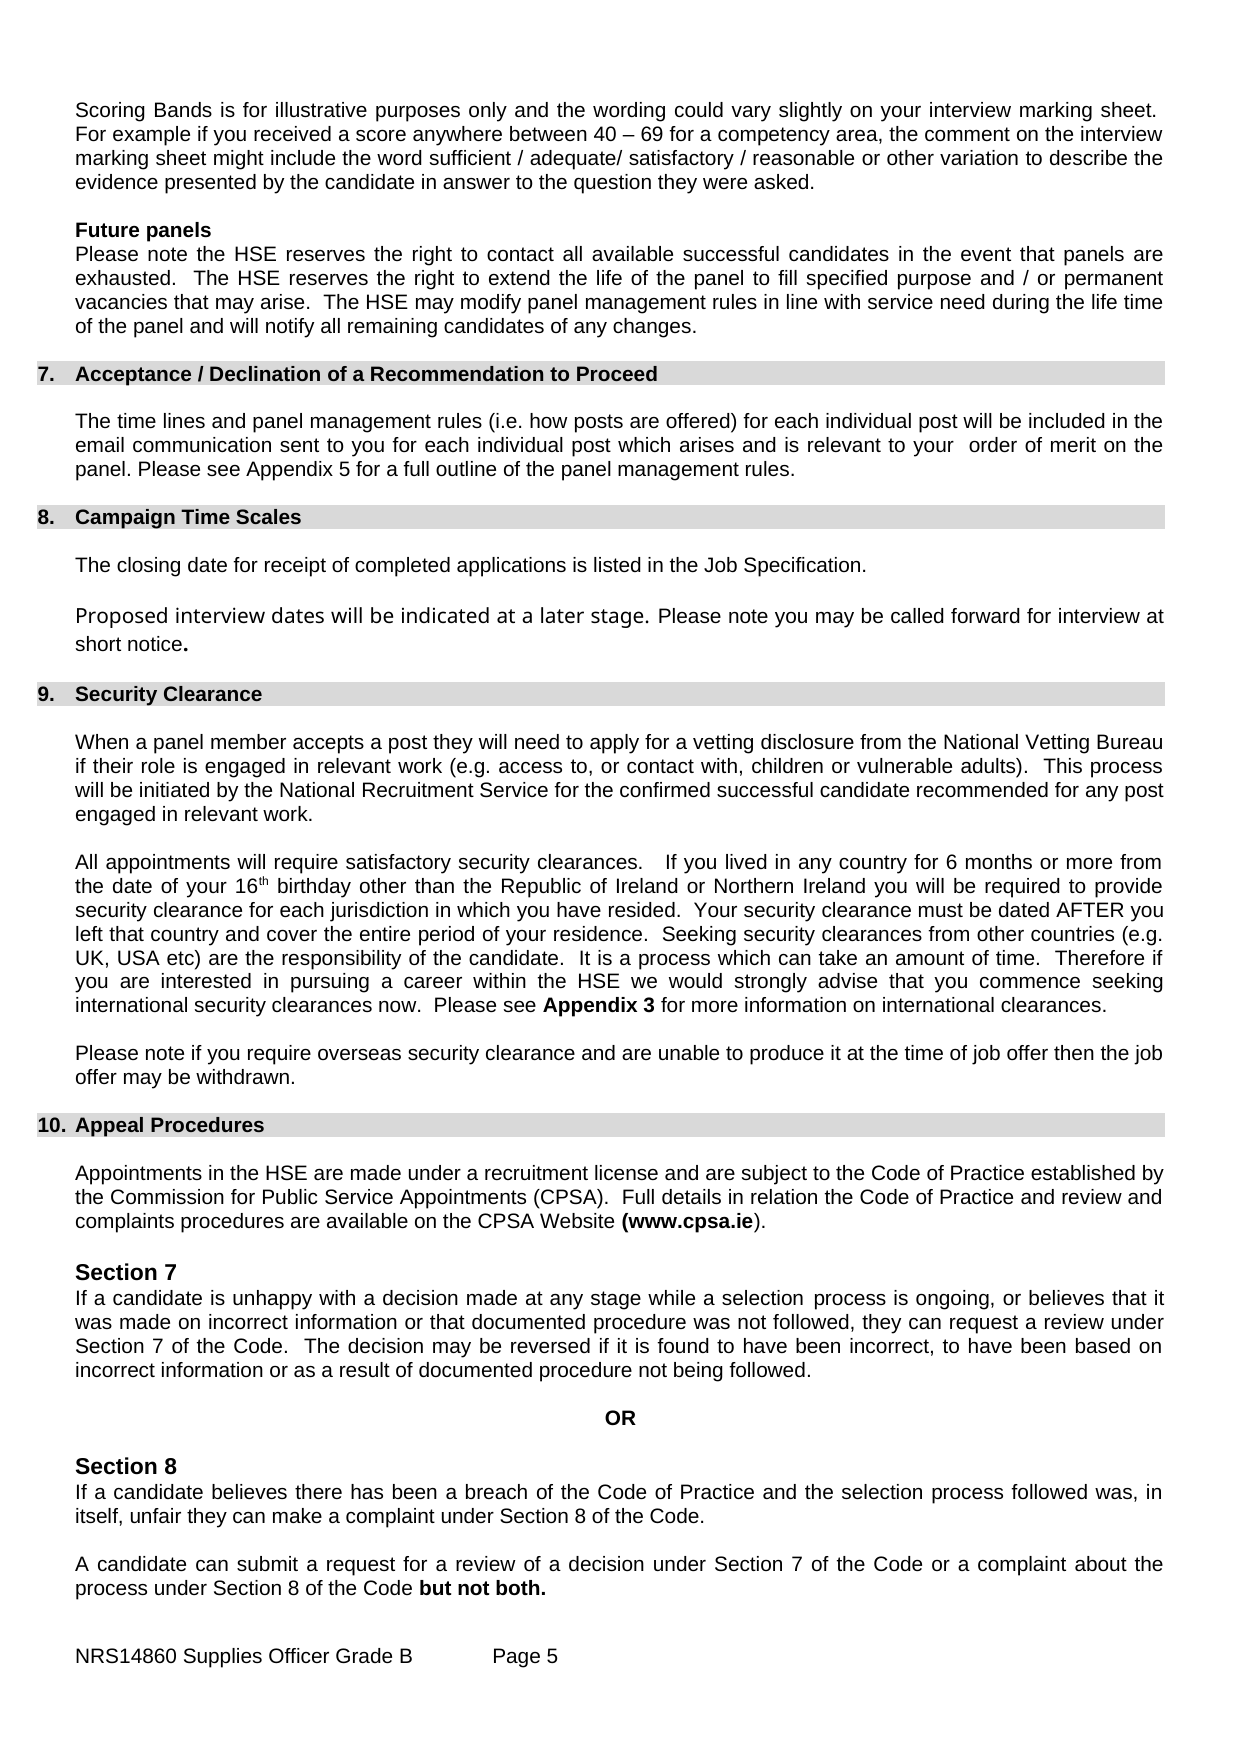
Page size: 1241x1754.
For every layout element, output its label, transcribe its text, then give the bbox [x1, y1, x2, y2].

text Section 7 [75, 1259, 1165, 1286]
text Section 8 [75, 1453, 1165, 1480]
list Acceptance / Declination of a Recommendation to Proceed [37, 361, 1165, 385]
text The time lines and panel management rules (i.e. how posts are offered) for each individual post will be included in the email communication sent to you for each individual post which arises and is relevant to your order of merit on the panel. Please see Appendix 5 for a full outline of the panel management rules. [75, 409, 1165, 481]
text Please note the HSE reserves the right to contact all available successful candidates in the event that panels are exhausted. The HSE reserves the right to extend the life of the panel to fill specified purpose and / or permanent vacancies that may arise. The HSE may modify panel management rules in line with service need during the life time of the panel and will notify all remaining candidates of any changes. [75, 242, 1165, 337]
text Appointments in the HSE are made under a recruitment license and are subject to the Code of Practice established by the Commission for Public Service Appointments (CPSA). Full details in relation the Code of Practice and review and complaints procedures are available on the CPSA Website (www.cpsa.ie). [75, 1161, 1165, 1233]
list Security Clearance [37, 682, 1165, 706]
text A candidate can submit a request for a review of a decision under Section 7 of the Code or a complaint about the process under Section 8 of the Code but not both. [75, 1552, 1165, 1599]
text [75, 98, 1165, 194]
text Future panels [75, 218, 1165, 242]
list Appeal Procedures [37, 1113, 1165, 1137]
text Please note if you require overseas security clearance and are unable to produce it at the time of job offer then the job offer may be withdrawn. [75, 1041, 1165, 1089]
text OR [75, 1405, 1165, 1429]
text If a candidate is unhappy with a decision made at any stage while a selection process is ongoing, or believes that it was made on incorrect information or that documented procedure was not followed, they can request a review under Section 7 of the Code. The decision may be reversed if it is found to have been incorrect, to have been based on incorrect information or as a result of documented procedure not being followed. [75, 1286, 1165, 1381]
list Campaign Time Scales [37, 505, 1165, 529]
text When a panel member accepts a post they will need to apply for a vetting disclosure from the National Vetting Bureau if their role is engaged in relevant work (e.g. access to, or contact with, children or vulnerable adults). This process will be initiated by the National Recruitment Service for the confirmed successful candidate recommended for any post engaged in relevant work. [75, 730, 1165, 826]
text If a candidate believes there has been a breach of the Code of Practice and the selection process followed was, in itself, unfair they can make a complaint under Section 8 of the Code. [75, 1480, 1165, 1528]
text Proposed interview dates will be indicated at a later stage. Please note you may be called forward for interview at short notice. [75, 601, 1165, 658]
text All appointments will require satisfactory security clearances. If you lived in any country for 6 months or more from the date of your 16th birthday other than the Republic of Ireland or Northern Ireland you will be required to provide security clearance for each jurisdiction in which you have resided. Your security clearance must be dated AFTER you left that country and cover the entire period of your residence. Seeking security clearances from other countries (e.g. , USA etc) are the responsibility of the candidate. It is a process which can take an amount of time. Therefore if you are interested in pursuing a career within the we would strongly advise that you commence seeking international security clearances now. Please see Appendix 3 for more information on international clearances. [75, 849, 1165, 1017]
text The closing date for receipt of completed applications is listed in the Job Specification. [75, 553, 1165, 577]
